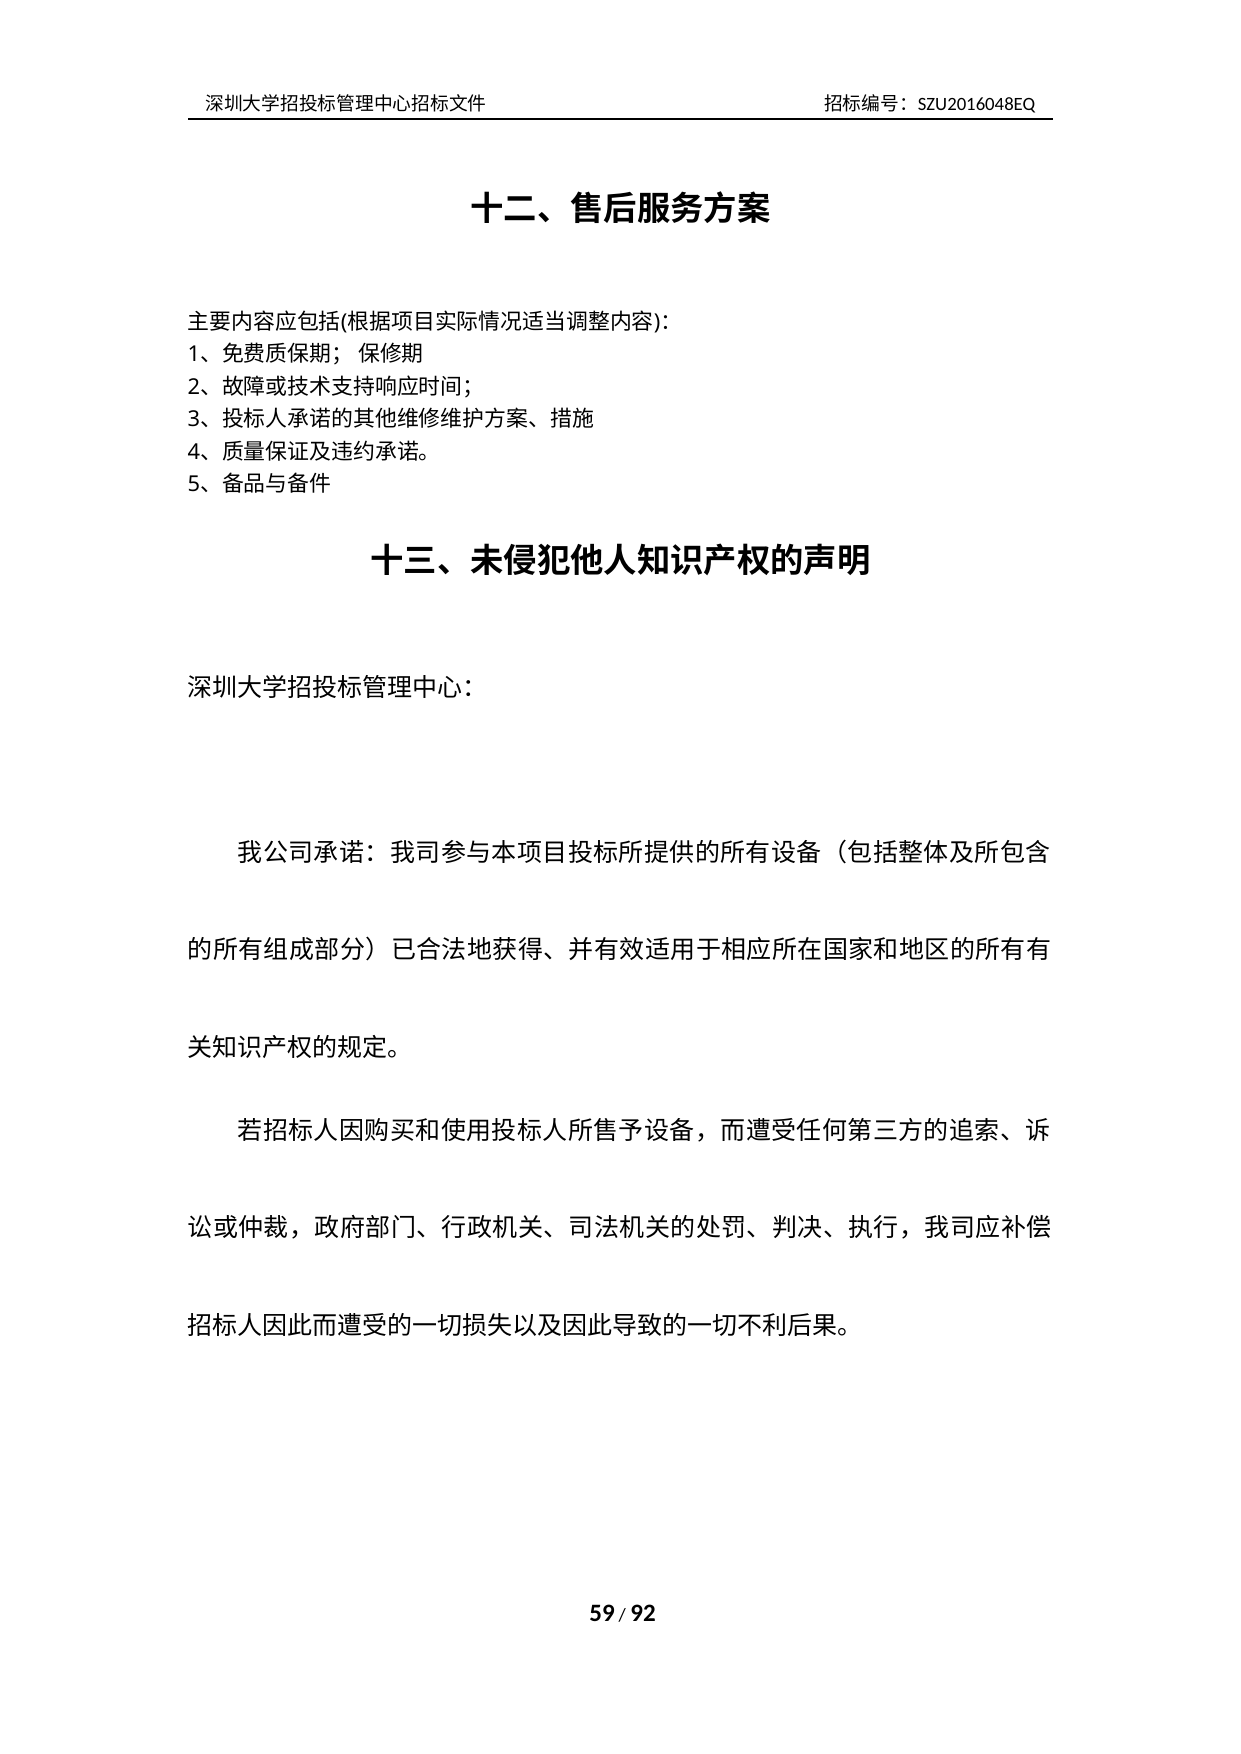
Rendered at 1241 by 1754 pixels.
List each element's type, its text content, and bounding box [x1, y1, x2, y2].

text 主要内容应包括(根据项目实际情况适当调整内容)： [187, 303, 1053, 336]
text 若招标人因购买和使用投标人所售予设备，而遭受任何第三方的追索、诉讼或仲裁，政府部门、行政机关、司法机关的处罚、判决、执行，我司应补偿招标人因此而遭受的一切损失以及因此导致的一切不利后果。 [187, 1096, 1053, 1356]
subtitle 十三、未侵犯他人知识产权的声明 [187, 525, 1053, 590]
text 5、备品与备件 [187, 466, 1053, 498]
text 2、故障或技术支持响应时间； [187, 368, 1053, 401]
text 3、投标人承诺的其他维修维护方案、措施 [187, 401, 1053, 433]
text 十二、售后服务方案 [187, 173, 1053, 238]
text 1、免费质保期； 保修期 [187, 336, 1053, 368]
text 4、质量保证及违约承诺。 [187, 433, 1053, 466]
text 深圳大学招投标管理中心： [187, 653, 1053, 718]
text 我公司承诺：我司参与本项目投标所提供的所有设备（包括整体及所包含的所有组成部分）已合法地获得、并有效适用于相应所在国家和地区的所有有关知识产权的规定。 [187, 818, 1053, 1078]
